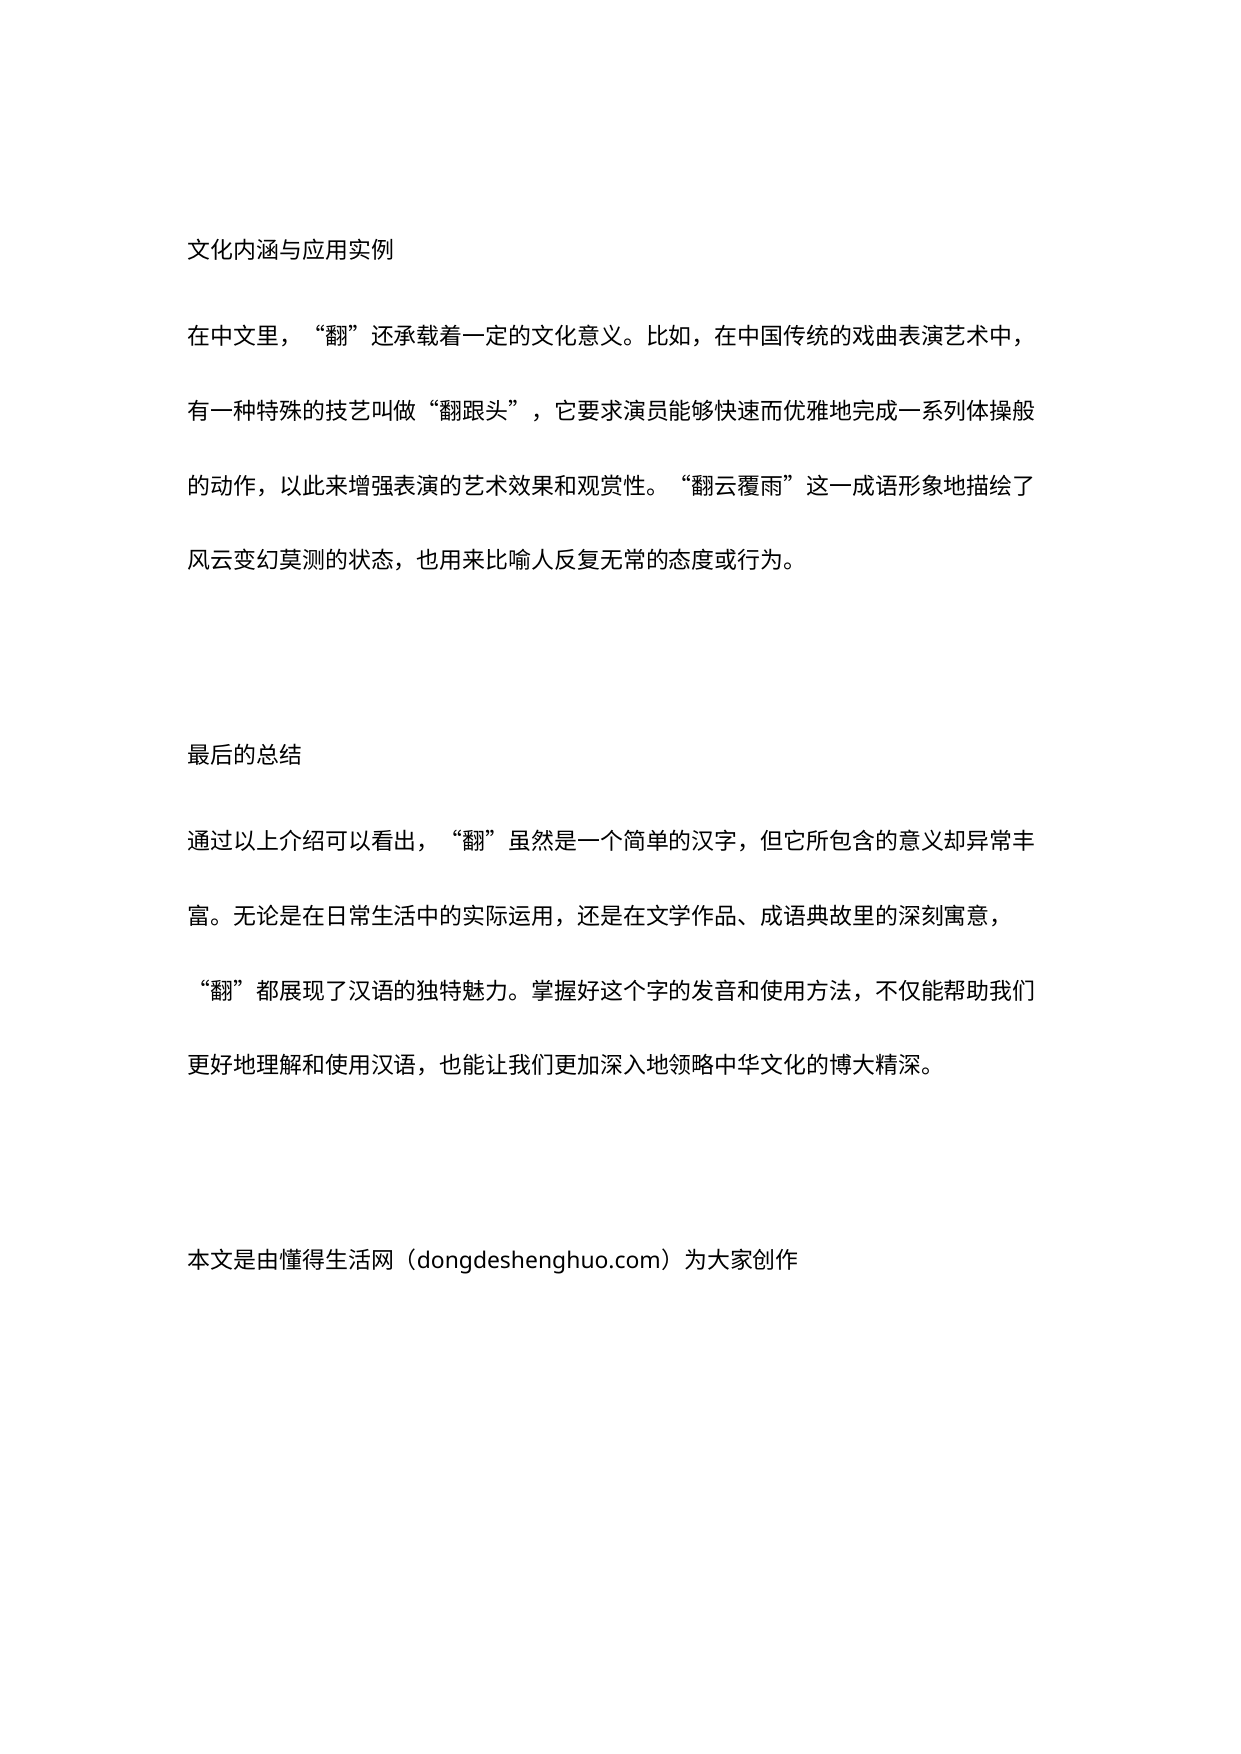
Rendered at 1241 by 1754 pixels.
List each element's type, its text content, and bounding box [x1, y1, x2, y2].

text 本文是由懂得生活网（dongdeshenghuo.com）为大家创作 [187, 1226, 1053, 1291]
text 在中文里，“翻”还承载着一定的文化意义。比如，在中国传统的戏曲表演艺术中，有一种特殊的技艺叫做“翻跟头”，它要求演员能够快速而优雅地完成一系列体操般的动作，以此来增强表演的艺术效果和观赏性。“翻云覆雨”这一成语形象地描绘了风云变幻莫测的状态，也用来比喻人反复无常的态度或行为。 [187, 302, 1053, 591]
text 文化内涵与应用实例 [187, 216, 1053, 281]
text 最后的总结 [187, 721, 1053, 786]
text 通过以上介绍可以看出，“翻”虽然是一个简单的汉字，但它所包含的意义却异常丰富。无论是在日常生活中的实际运用，还是在文学作品、成语典故里的深刻寓意，“翻”都展现了汉语的独特魅力。掌握好这个字的发音和使用方法，不仅能帮助我们更好地理解和使用汉语，也能让我们更加深入地领略中华文化的博大精深。 [187, 807, 1053, 1096]
